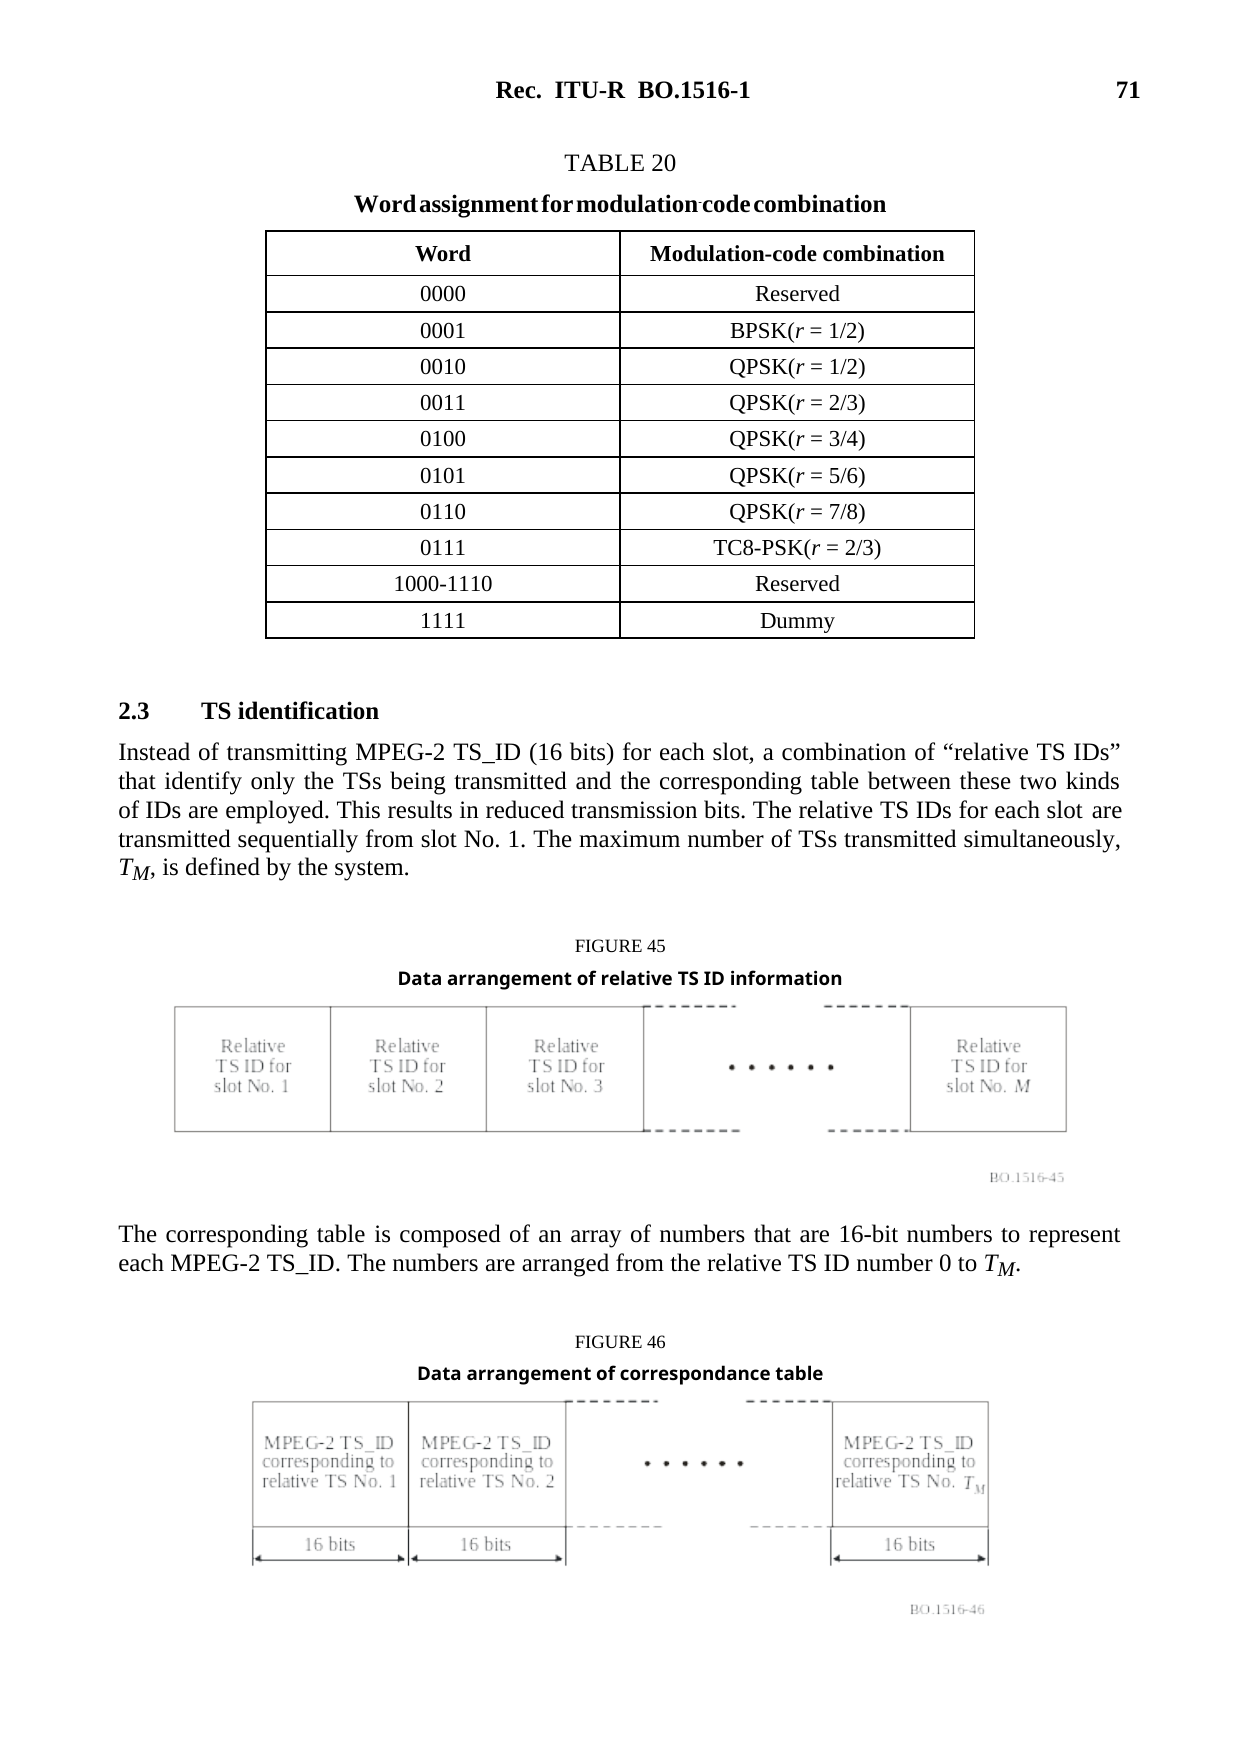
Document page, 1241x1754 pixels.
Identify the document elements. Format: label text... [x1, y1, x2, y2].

text figure 45 [118, 935, 1122, 957]
table_cell 0000 [267, 276, 619, 311]
table_cell QPSK(r = 7/8) [621, 494, 974, 528]
table_cell BPSK(r = 1/2) [621, 313, 974, 347]
table_cell 1111 [267, 603, 619, 637]
text TABLE 20 [118, 148, 1122, 176]
title Data arrangement of correspondance table [118, 1360, 1122, 1386]
title Word assignment for modulation-code combination [118, 189, 1122, 218]
table_cell TC8-PSK(r = 2/3) [621, 530, 974, 565]
title The corresponding table is composed of an array of numbers that are 16-bit numbers to represent each MPEG-2 TS_ID. The numbers are arranged from the relative TS ID number 0 to TM. [118, 1219, 1122, 1281]
table_cell QPSK(r = 3/4) [621, 421, 974, 456]
table_cell 0101 [267, 458, 619, 492]
table_cell 0001 [267, 313, 619, 347]
table_cell 0100 [267, 421, 619, 456]
subtitle 2.3 TS identification [118, 696, 1122, 725]
table_cell Dummy [621, 603, 974, 637]
table_cell 0111 [267, 530, 619, 565]
table_cell 0110 [267, 494, 619, 528]
table_cell Reserved [621, 566, 974, 601]
table_cell QPSK(r = 2/3) [621, 385, 974, 420]
title Data arrangement of relative TS ID information [118, 965, 1122, 991]
table_cell 0010 [267, 349, 619, 383]
table_cell QPSK(r = 5/6) [621, 458, 974, 492]
text Instead of transmitting MPEG-2 TS_ID (16 bits) for each slot, a combination of “relative TS IDs” that identify only the TSs being transmitted and the corresponding table between these two kinds of IDs are employed. This results in reduced transmission bits. The relative TS IDs for each slot are transmitted sequentially from slot No. 1. The maximum number of TSs transmitted simultaneously, TM, is defined by the system. [118, 737, 1122, 885]
table_cell QPSK(r = 1/2) [621, 349, 974, 383]
table_header Word [267, 232, 619, 275]
table_cell 0011 [267, 385, 619, 420]
table_cell 1000-1110 [267, 566, 619, 601]
text figure 46 [118, 1331, 1122, 1352]
table_cell Reserved [621, 276, 974, 311]
table_header Modulation-code combination [621, 232, 974, 275]
